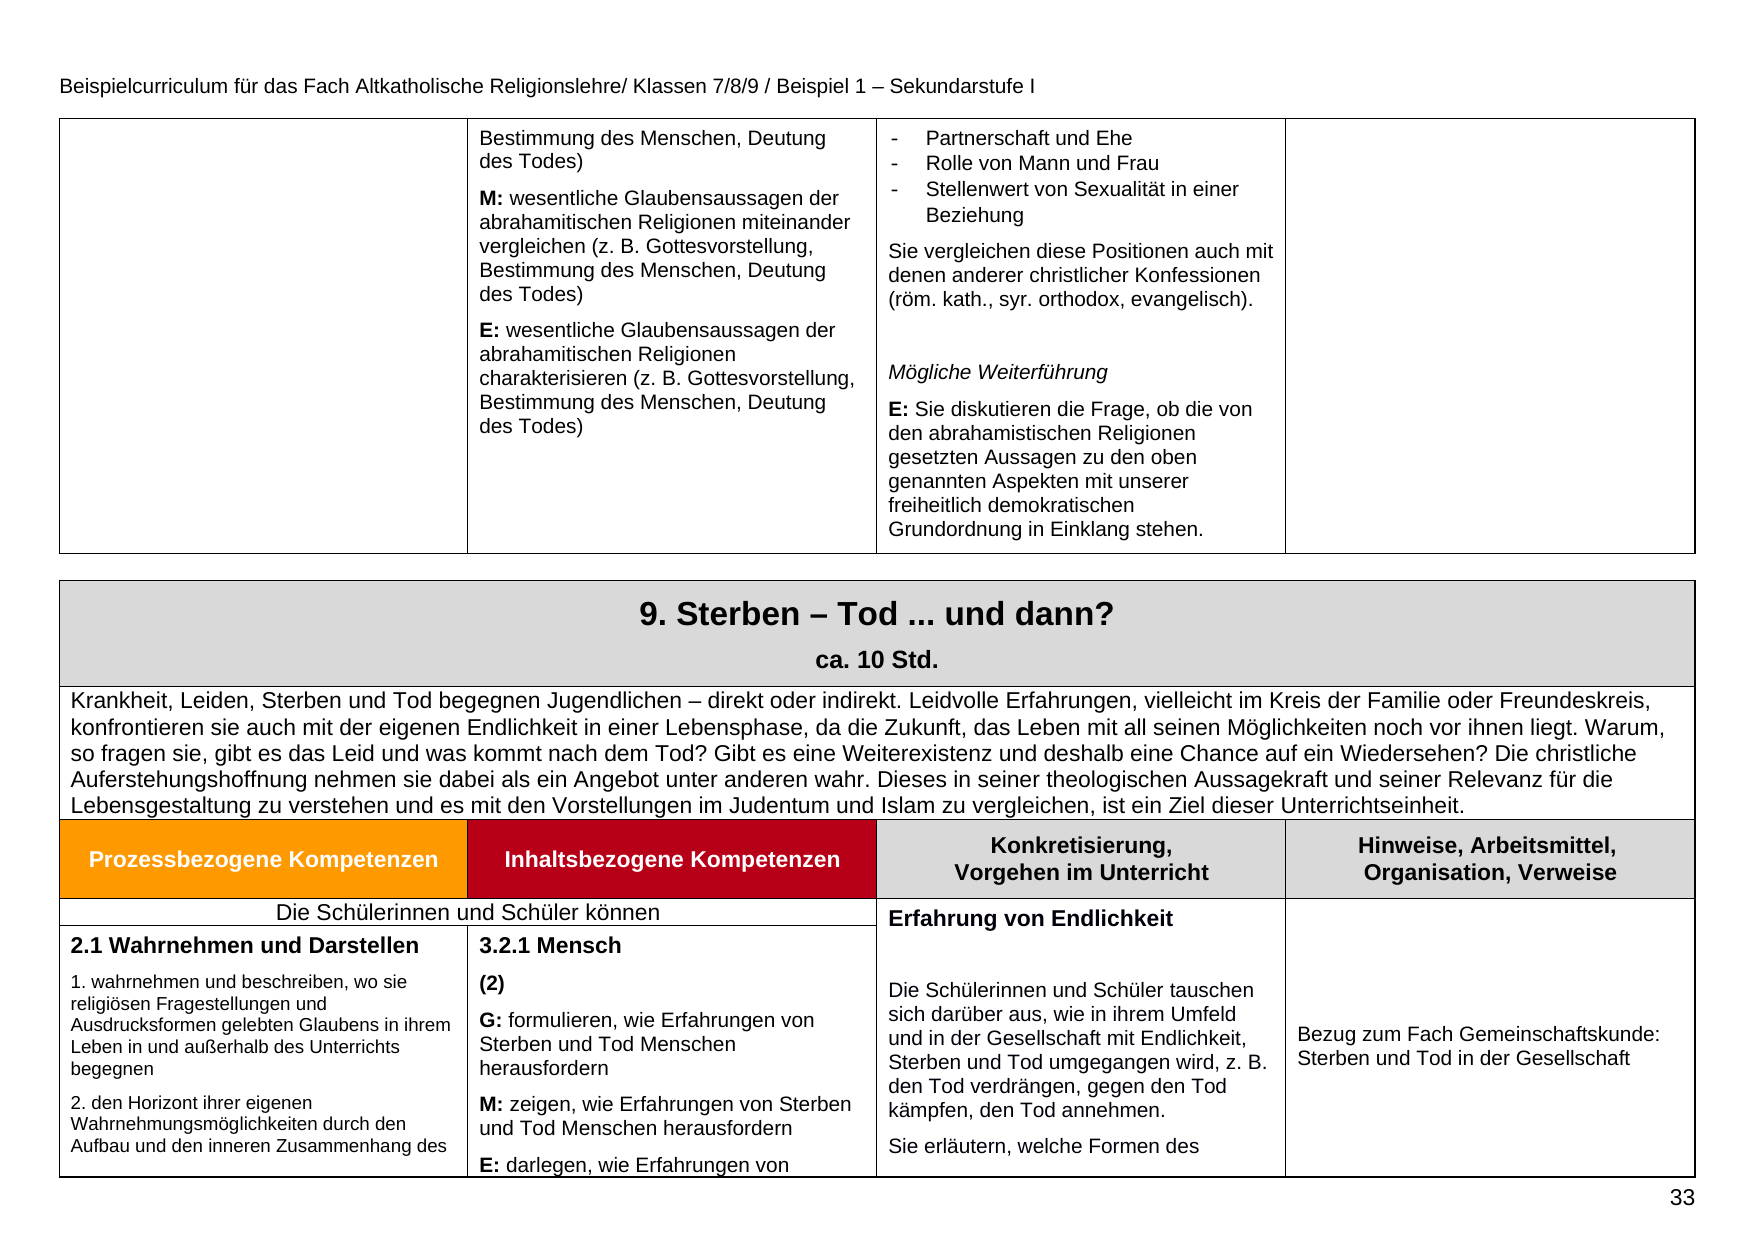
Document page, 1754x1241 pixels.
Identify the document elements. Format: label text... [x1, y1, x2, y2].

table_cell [468, 926, 876, 1176]
table_cell Bezug zum Fach Gemeinschaftskunde: Sterben und Tod in der Gesellschaft [1286, 899, 1694, 1176]
table_cell Hinweise, Arbeitsmittel, Organisation, Verweise [1286, 820, 1694, 898]
table_cell Erfahrung von Endlichkeit Die Schülerinnen und Schüler tauschen sich darüber aus, wie in ihrem Umfeld und in der Gesellschaft mit Endlichkeit, Sterben und Tod umgegangen wird, z. B. den Tod verdrängen, gegen den Tod kämpfen, den Tod annehmen. Sie erläutern, welche Formen des Abschiednehmens und der Auseinandersetzung mit Sterben und Tod sie erlebt haben oder kennen, z. B. Sterben zuhause, im Krankenhaus, im Sterbehospiz Sakrament der Krankensalbung Todesanzeigen: Unterschiedliche Deutungen des Todes Nachrufe literarische und künstlerische Auseinandersetzungen mit Sterben und Tod Virutelle Friedhöfe [877, 899, 1285, 1176]
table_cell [877, 119, 1285, 553]
table_cell Die Schülerinnen und Schüler können [60, 899, 876, 925]
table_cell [60, 926, 467, 1176]
table_cell Konkretisierung, Vorgehen im Unterricht [877, 820, 1285, 898]
table_cell Krankheit, Leiden, Sterben und Tod begegnen Jugendlichen – direkt oder indirekt. Leidvolle Erfahrungen, vielleicht im Kreis der Familie oder Freundeskreis, konfrontieren sie auch mit der eigenen Endlichkeit in einer Lebensphase, da die Zukunft, das Leben mit all seinen Möglichkeiten noch vor ihnen liegt. Warum, so fragen sie, gibt es das Leid und was kommt nach dem Tod? Gibt es eine Weiterexistenz und deshalb eine Chance auf ein Wiedersehen? Die christliche Auferstehungshoffnung nehmen sie dabei als ein Angebot unter anderen wahr. Dieses in seiner theologischen Aussagekraft und seiner Relevanz für die Lebensgestaltung zu verstehen und es mit den Vorstellungen im Judentum und Islam zu vergleichen, ist ein Ziel dieser Unterrichtseinheit. [60, 687, 1694, 819]
table_cell Inhaltsbezogene Kompetenzen [468, 820, 876, 898]
table_cell Prozessbezogene Kompetenzen [60, 820, 467, 898]
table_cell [468, 119, 876, 553]
table_cell [1286, 119, 1694, 553]
table_header 9. Sterben – Tod ... und dann? ca. 10 Std. [60, 581, 1694, 686]
